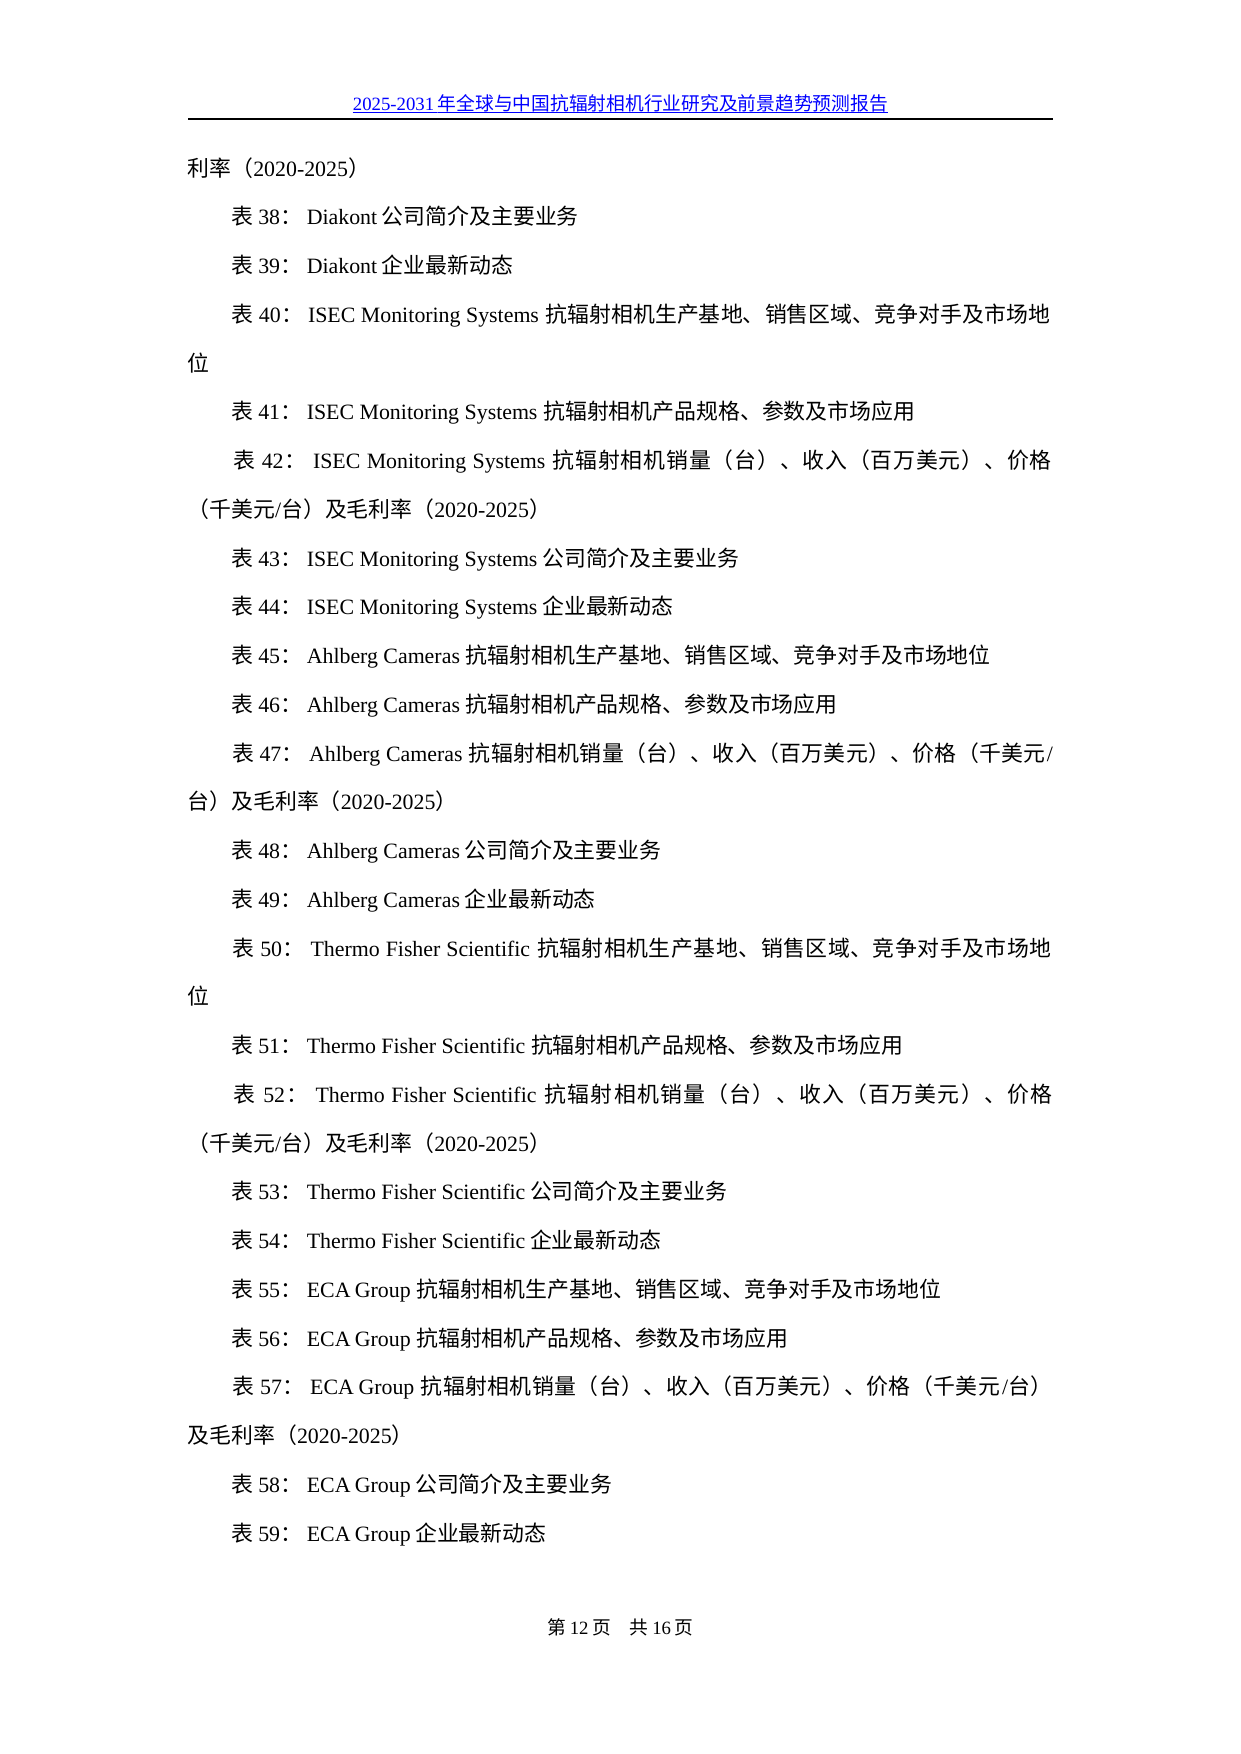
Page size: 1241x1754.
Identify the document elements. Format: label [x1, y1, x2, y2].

text [187, 150, 1053, 1548]
